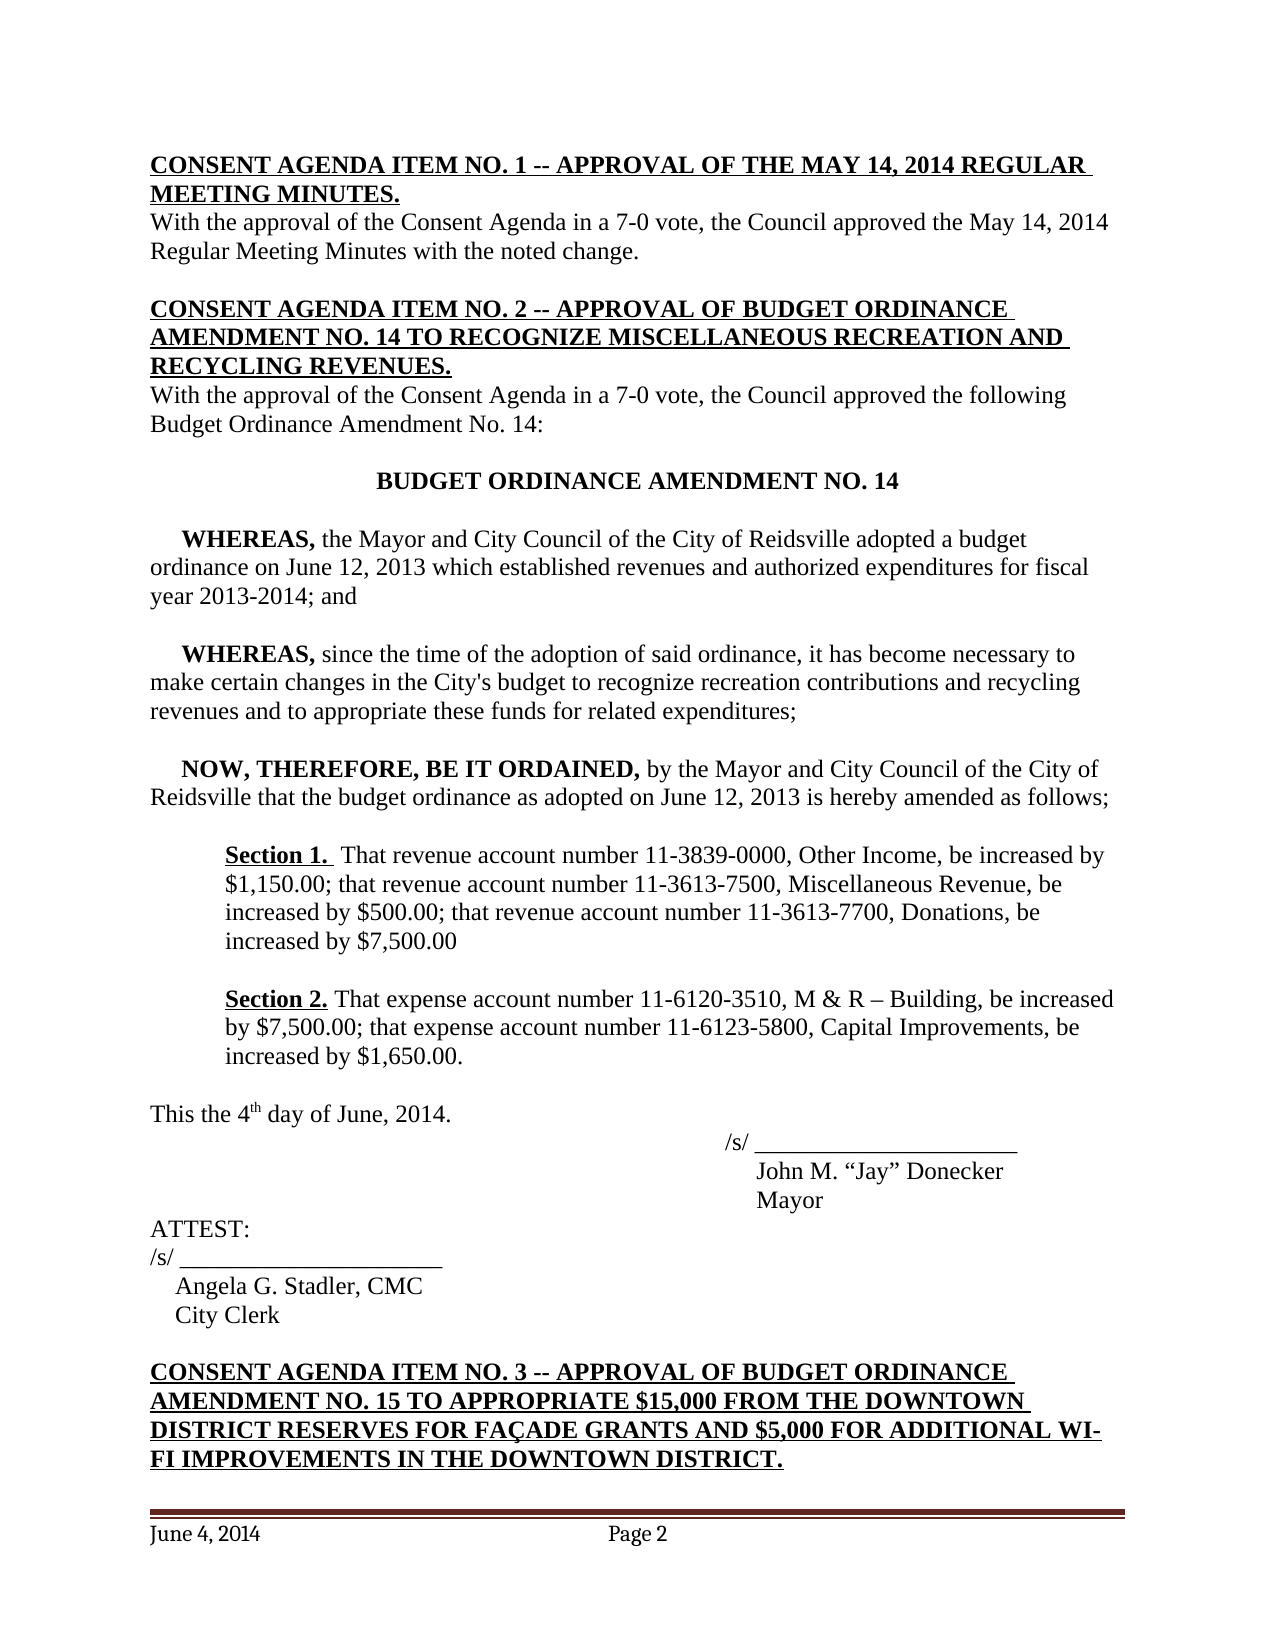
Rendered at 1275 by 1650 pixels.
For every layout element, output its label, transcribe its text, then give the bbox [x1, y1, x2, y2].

text Section 2. That expense account number 11-6120-3510, M & R – Building, be increased by $7,500.00; that expense account number 11-6123-5800, Capital Improvements, be increased by $1,650.00. [225, 984, 1125, 1070]
text BUDGET ORDINANCE AMENDMENT NO. 14 [150, 466, 1125, 495]
text ATTEST: [150, 1214, 1125, 1242]
text CONSENT AGENDA ITEM NO. 3 -- APPROVAL OF BUDGET ORDINANCE AMENDMENT NO. 15 TO APPROPRIATE $15,000 FROM THE DOWNTOWN DISTRICT RESERVES FOR FAÇADE GRANTS AND $5,000 FOR ADDITIONAL WI-FI IMPROVEMENTS IN THE DOWNTOWN DISTRICT. [150, 1357, 1125, 1472]
text CONSENT AGENDA ITEM NO. 2 -- APPROVAL OF BUDGET ORDINANCE AMENDMENT NO. 14 TO RECOGNIZE MISCELLANEOUS RECREATION AND RECYCLING REVENUES. [150, 294, 1125, 380]
text This the 4th day of June, 2014. [150, 1099, 1125, 1127]
text NOW, THEREFORE, BE IT ORDAINED, by the Mayor and City Council of the City of that the budget ordinance as adopted on June 12, 2013 is hereby amended as follows; [150, 754, 1125, 811]
text City Clerk [150, 1300, 1125, 1329]
text John M. “Jay” Donecker [150, 1156, 1125, 1185]
text With the approval of the Consent Agenda in a 7-0 vote, the Council approved the following Budget Ordinance Amendment No. 14: [150, 380, 1125, 437]
text Section 1. That revenue account number 11-3839-0000, Other Income, be increased by $1,150.00; that revenue account number 11-3613-7500, Miscellaneous Revenue, be increased by $500.00; that revenue account number 11-3613-7700, Donations, be increased by $7,500.00 [225, 840, 1125, 955]
text CONSENT AGENDA ITEM NO. 1 -- APPROVAL OF THE MAY 14, 2014 REGULAR MEETING MINUTES. [150, 150, 1125, 207]
text Angela G. Stadler, CMC [150, 1271, 1125, 1300]
text WHEREAS, since the time of the adoption of said ordinance, it has become necessary to make certain changes in the City's budget to recognize recreation contributions and recycling revenues and to appropriate these funds for related expenditures; [150, 639, 1125, 725]
text WHEREAS, the Mayor and City Council of the City of Reidsville adopted a budget ordinance on June 12, 2013 which established revenues and authorized expenditures for fiscal year 2013-2014; and [150, 524, 1125, 610]
text With the approval of the Consent Agenda in a 7-0 vote, the Council approved the May 14, 2014 Regular Meeting Minutes with the noted change. [150, 207, 1125, 265]
text Mayor [150, 1185, 1125, 1214]
text /s/ _____________________ [150, 1127, 1125, 1156]
text /s/ _____________________ [150, 1242, 1125, 1271]
